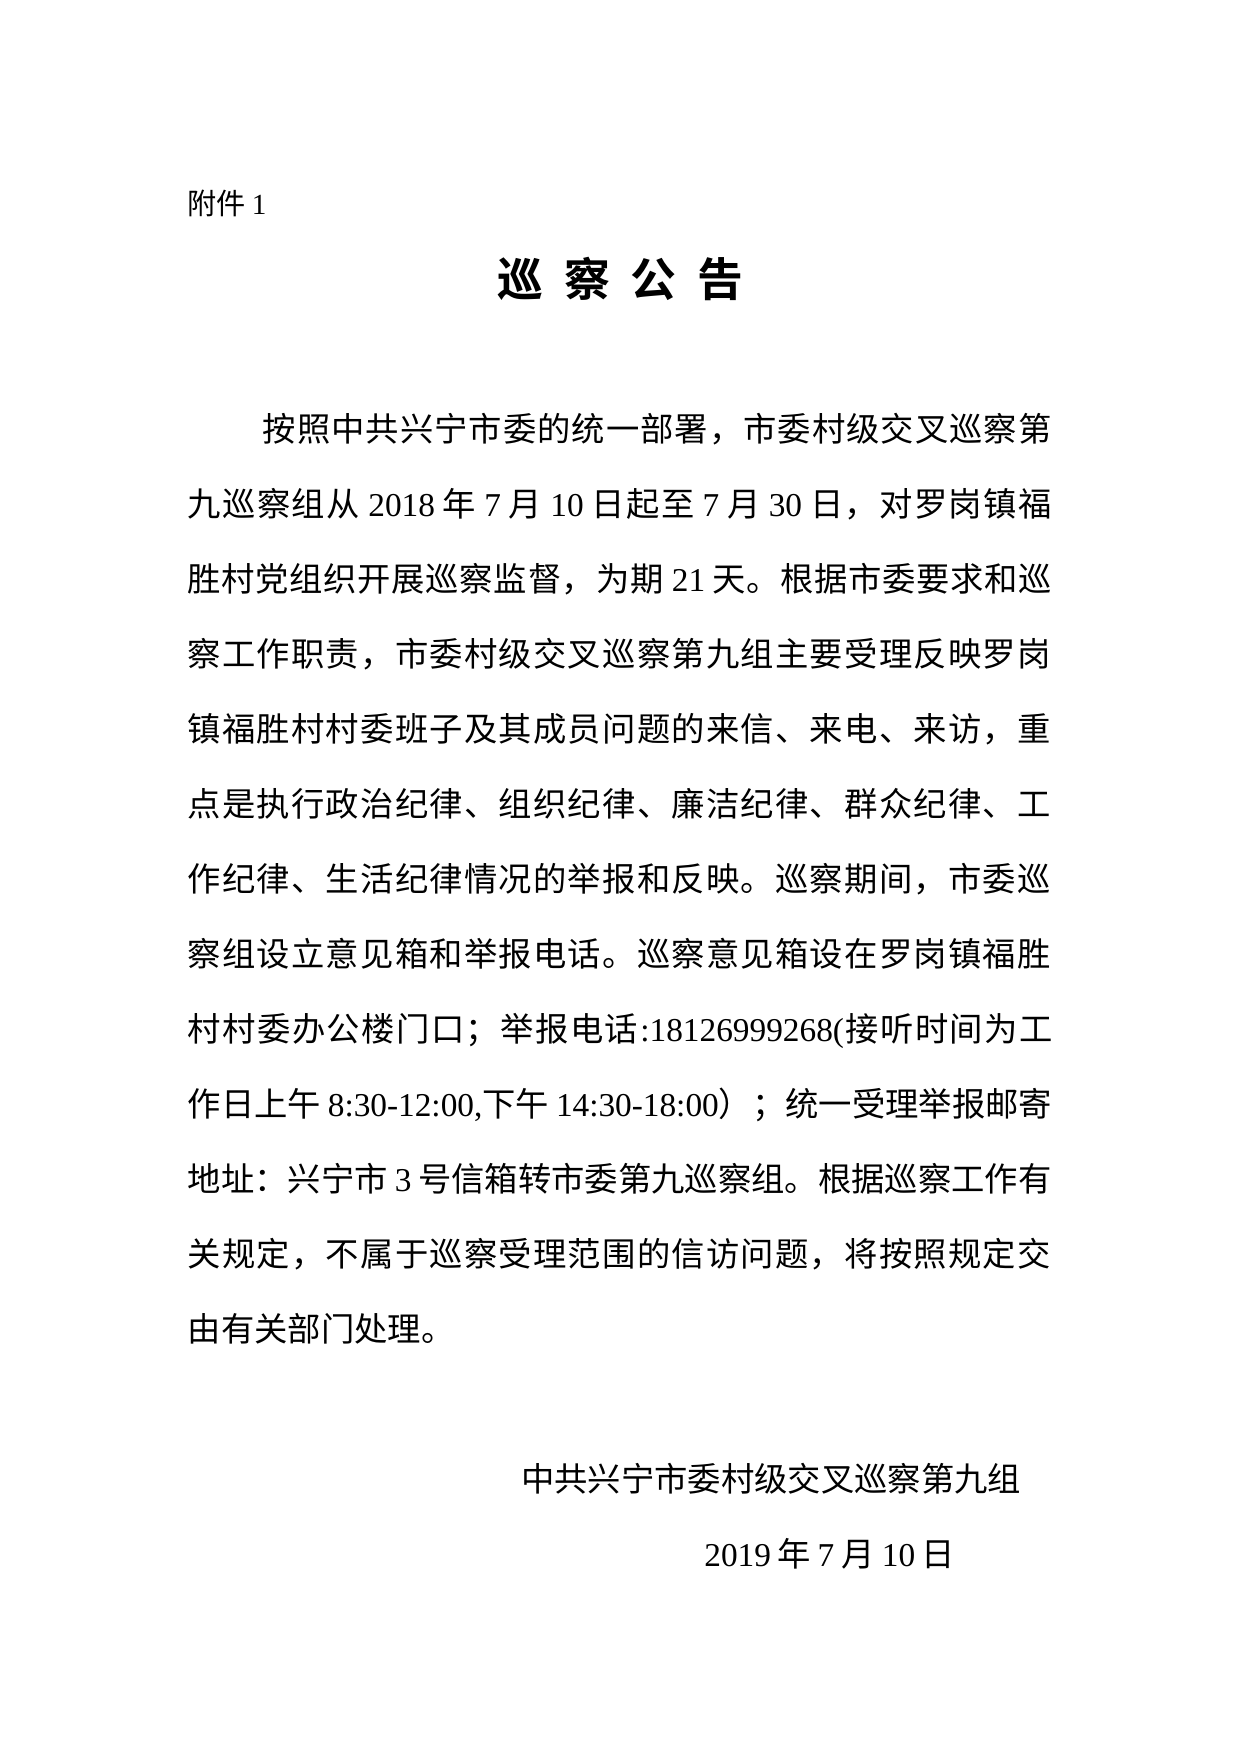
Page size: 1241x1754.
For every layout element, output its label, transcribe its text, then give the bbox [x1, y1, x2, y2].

text 附件1 [187, 164, 1053, 239]
text 2019年7月 10日 [187, 1514, 1053, 1589]
text 巡 察 公 告 [187, 239, 1053, 314]
text 中共兴宁市委村级交叉巡察第九组 [187, 1439, 1053, 1514]
text 按照中共兴宁市委的统一部署，市委村级交叉巡察第九巡察组从2018年7月10日起至7月30日，对罗岗镇福胜村党组织开展巡察监督，为期21天。根据市委要求和巡察工作职责，市委村级交叉巡察第九组主要受理反映罗岗镇福胜村村委班子及其成员问题的来信、来电、来访，重点是执行政治纪律、组织纪律、廉洁纪律、群众纪律、工作纪律、生活纪律情况的举报和反映。巡察期间，市委巡察组设立意见箱和举报电话。巡察意见箱设在罗岗镇福胜村村委办公楼门口；举报电话:18126999268(接听时间为工作日上午8:30-12:00,下午14:30-18:00）；统一受理举报邮寄地址：兴宁市3号信箱转市委第九巡察组。根据巡察工作有关规定，不属于巡察受理范围的信访问题，将按照规定交由有关部门处理。 [187, 389, 1053, 1364]
